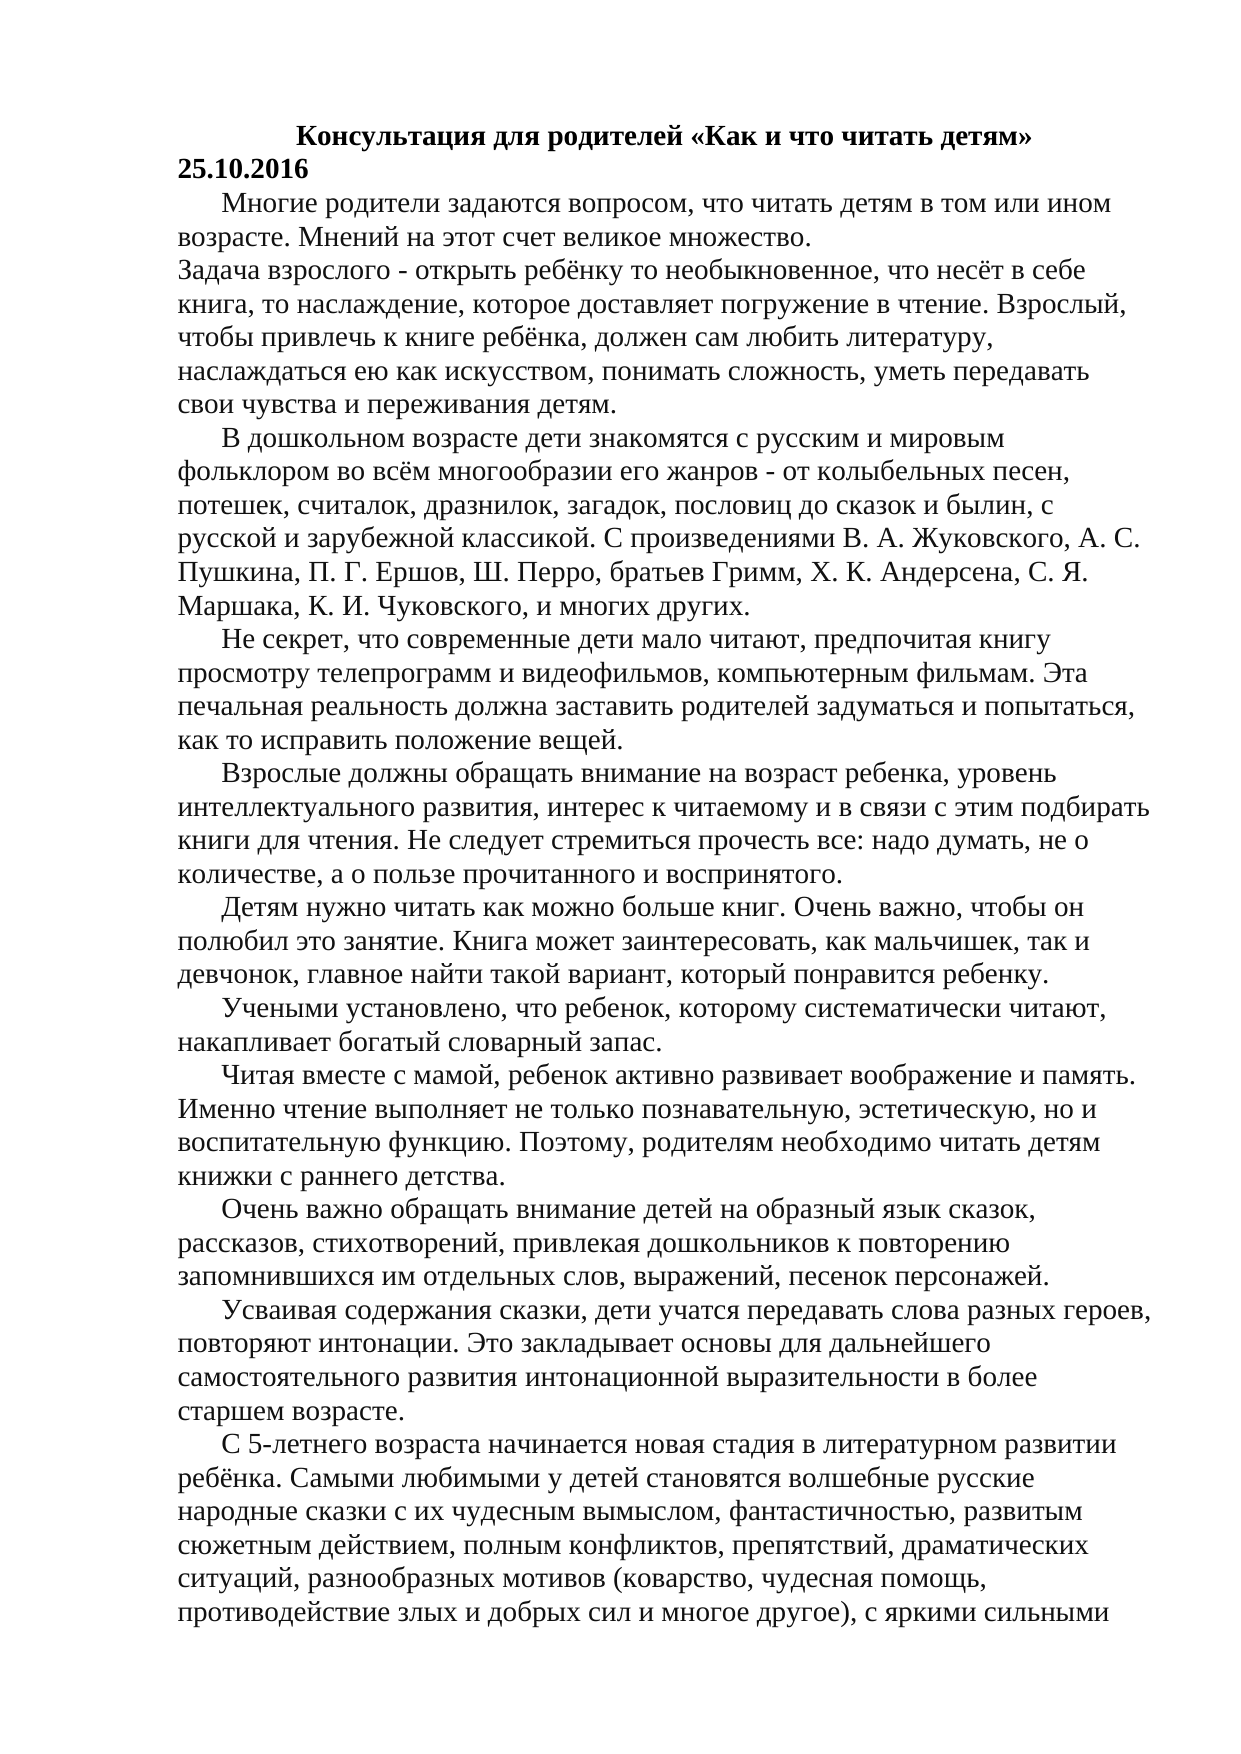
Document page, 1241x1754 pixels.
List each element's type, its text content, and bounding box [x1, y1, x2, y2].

text 25.10.2016 [177, 152, 1152, 185]
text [177, 185, 1152, 1627]
text Консультация для родителей «Как и что читать детям» [177, 118, 1152, 152]
